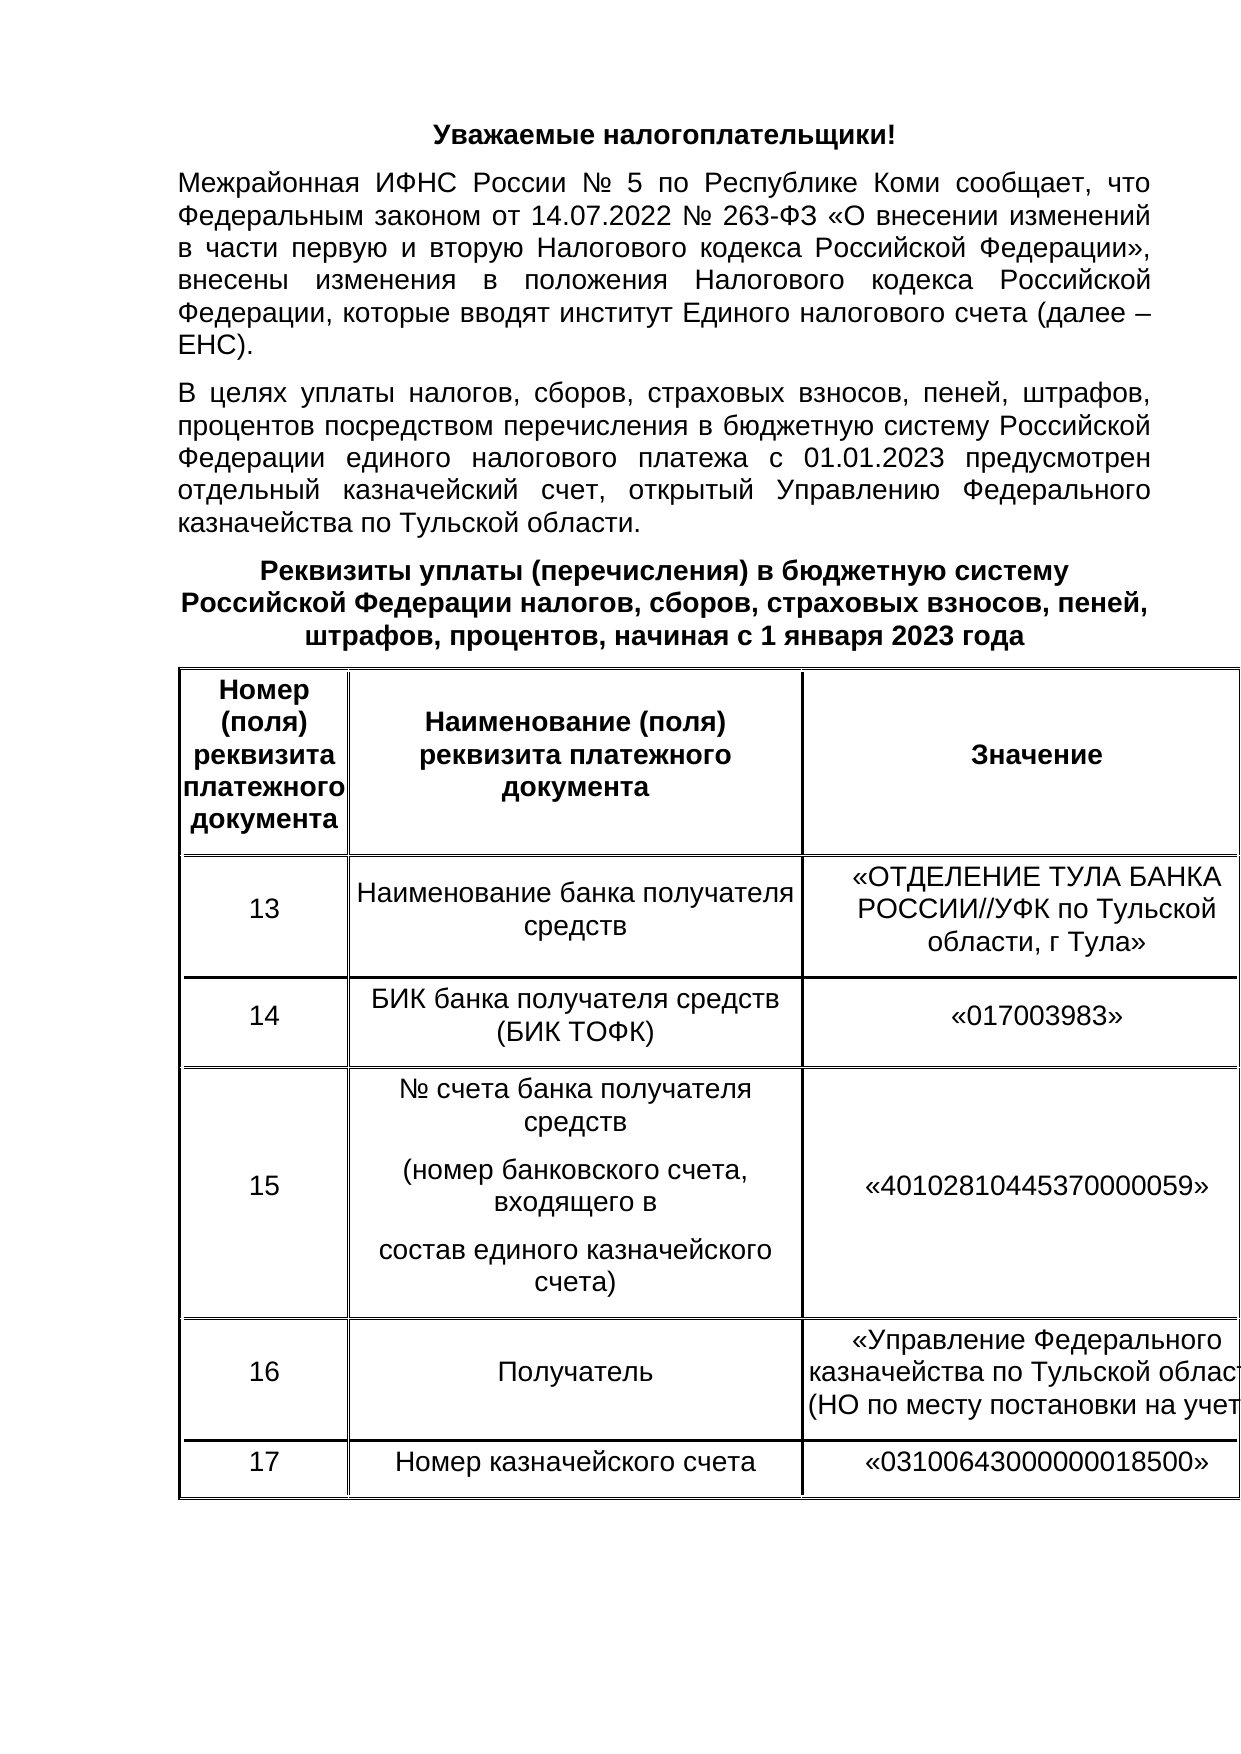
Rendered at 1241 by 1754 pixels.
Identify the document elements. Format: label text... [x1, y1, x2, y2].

table_cell «40102810445370000059» [802, 1066, 1240, 1317]
table_cell «Управление Федерального казначейства по Тульской области (НО по месту постановки на учет)» [802, 1317, 1240, 1439]
table_cell «017003983» [804, 976, 1239, 1066]
table_cell 17 [181, 1439, 349, 1496]
table_cell Получатель [350, 1320, 801, 1439]
table_cell 15 [180, 1066, 349, 1317]
table_cell Номер казначейского счета [349, 1442, 802, 1496]
table_cell БИК банка получателя средств (БИК ТОФК) [350, 979, 801, 1066]
table_header Значение [802, 670, 1239, 854]
table_header Наименование (поля) реквизита платежного документа [349, 668, 802, 854]
text Уважаемые налогоплательщики! [177, 118, 1152, 151]
table_cell 13 [180, 854, 349, 976]
table_cell 14 [181, 976, 347, 1066]
text Реквизиты уплаты (перечисления) в бюджетную систему Российской Федерации налогов, сборов, страховых взносов, пеней, штрафов, процентов, начиная с 1 января 2023 года [177, 554, 1152, 651]
table_cell № счета банка получателя средств (номер банковского счета, входящего в состав единого казначейского счета) [350, 1069, 801, 1317]
table_cell «ОТДЕЛЕНИЕ ТУЛА БАНКА РОССИИ//УФК по Тульской области, г Тула» [802, 854, 1240, 976]
table_cell Наименование банка получателя средств [350, 857, 801, 976]
text В целях уплаты налогов, сборов, страховых взносов, пеней, штрафов, процентов посредством перечисления в бюджетную систему Российской Федерации единого налогового платежа с 01.01.2023 предусмотрен отдельный казначейский счет, открытый Управлению Федерального казначейства по Тульской области. [177, 376, 1152, 538]
table_cell «03100643000000018500» [802, 1439, 1239, 1496]
table_cell 16 [180, 1317, 349, 1439]
text Межрайонная ИФНС России № 5 по Республике Коми сообщает, что Федеральным законом от 14.07.2022 № 263-ФЗ «О внесении изменений в части первую и вторую Налогового кодекса Российской Федерации», внесены изменения в положения Налогового кодекса Российской Федерации, которые вводят институт Единого налогового счета (далее – ЕНС). [177, 166, 1152, 361]
table_header Номер (поля) реквизита платежного документа [181, 670, 349, 854]
